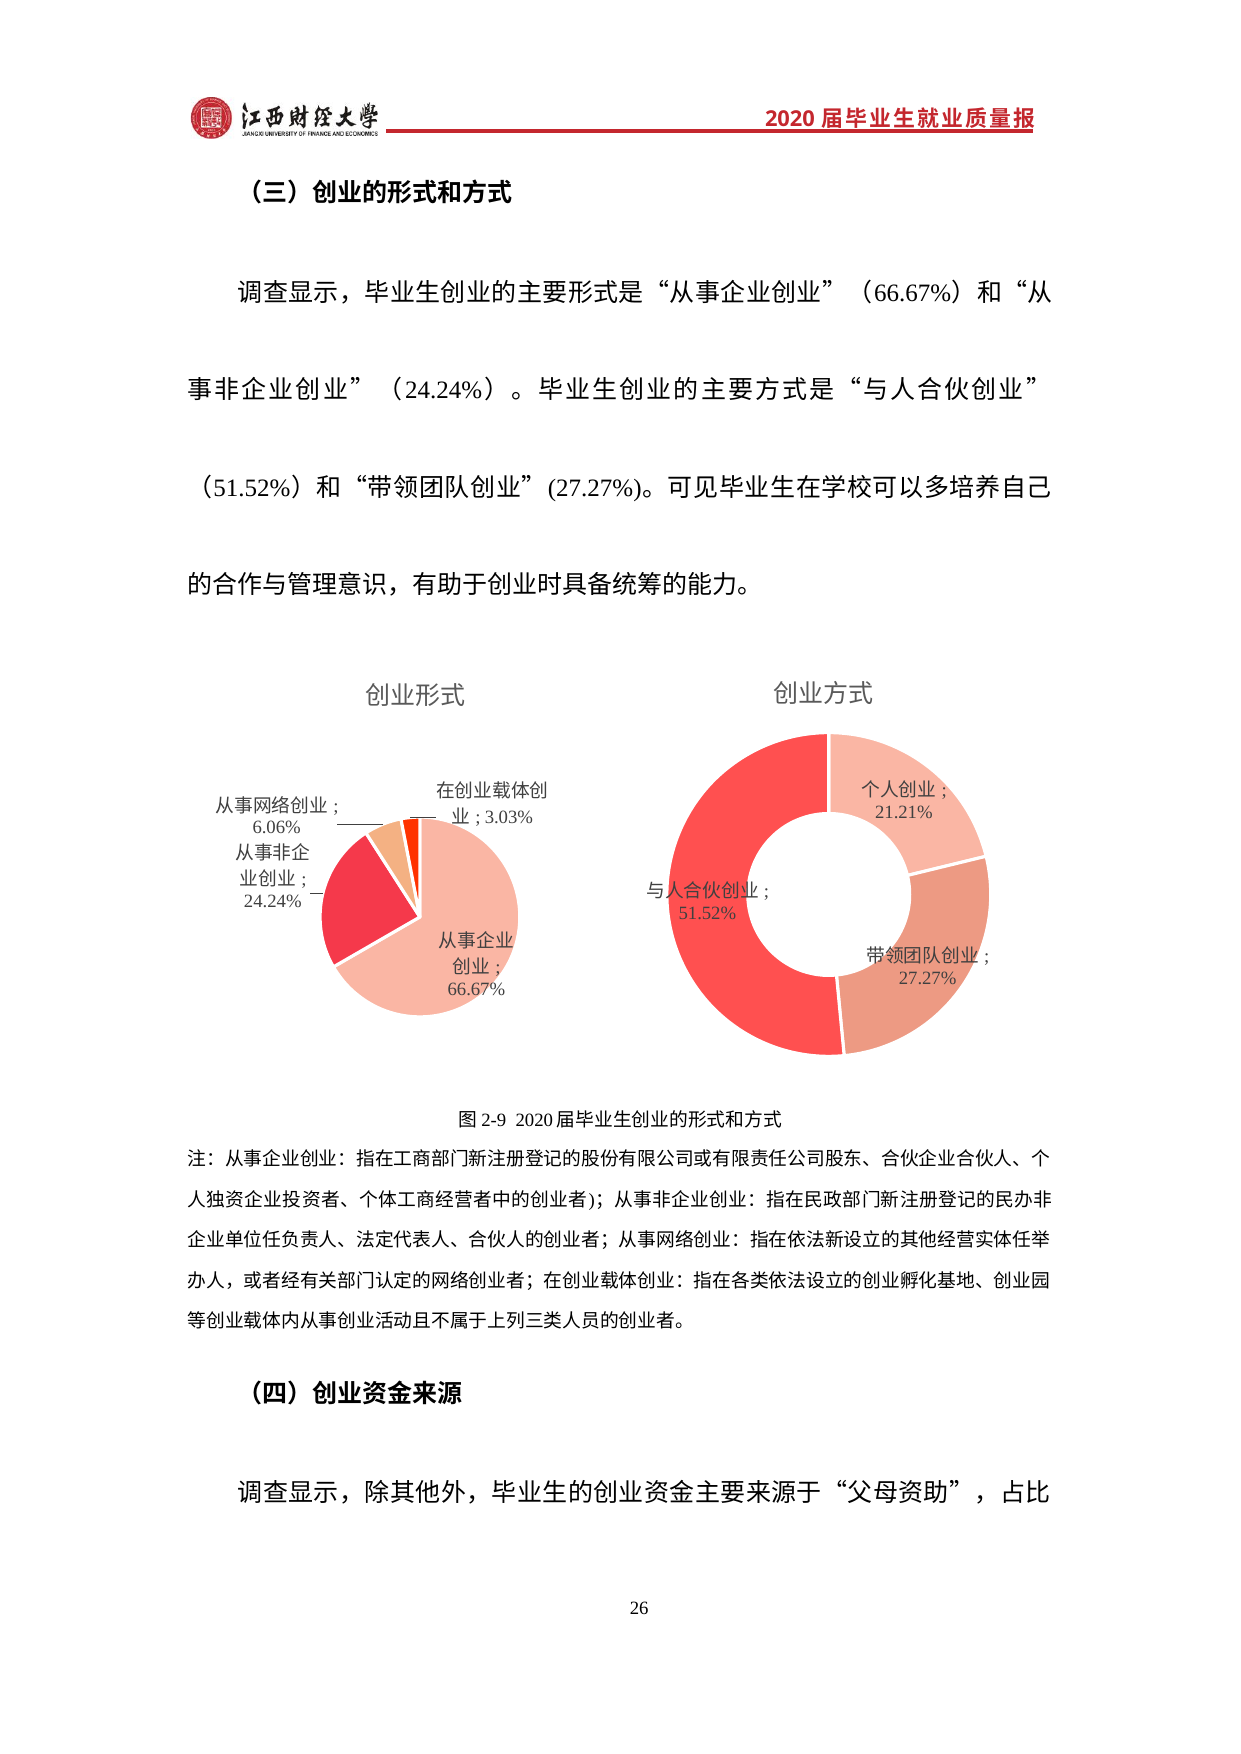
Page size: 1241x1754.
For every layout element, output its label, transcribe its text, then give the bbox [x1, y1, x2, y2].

text 注：从事企业创业：指在工商部门新注册登记的股份有限公司或有限责任公司股东、合伙企业合伙人、个人独资企业投资者、个体工商经营者中的创业者)；从事非企业创业：指在民政部门新注册登记的民办非企业单位任负责人、法定代表人、合伙人的创业者；从事网络创业：指在依法新设立的其他经营实体任举办人，或者经有关部门认定的网络创业者；在创业载体创业：指在各类依法设立的创业孵化基地、创业园等创业载体内从事创业活动且不属于上列三类人员的创业者。 [187, 1141, 1053, 1336]
picture [190, 97, 378, 139]
text （四）创业资金来源 [187, 1359, 1053, 1424]
text （三）创业的形式和方式 [187, 158, 1053, 223]
text 调查显示，毕业生创业的主要形式是“从事企业创业”（66.67%）和“从事非企业创业”（24.24%）。毕业生创业的主要方式是“与人合伙创业”（51.52%）和“带领团队创业”(27.27%)。可见毕业生在学校可以多培养自己的合作与管理意识，有助于创业时具备统筹的能力。 [187, 258, 1053, 615]
text 图2-9 2020届毕业生创业的形式和方式 [187, 1102, 1053, 1134]
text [187, 1458, 1053, 1523]
